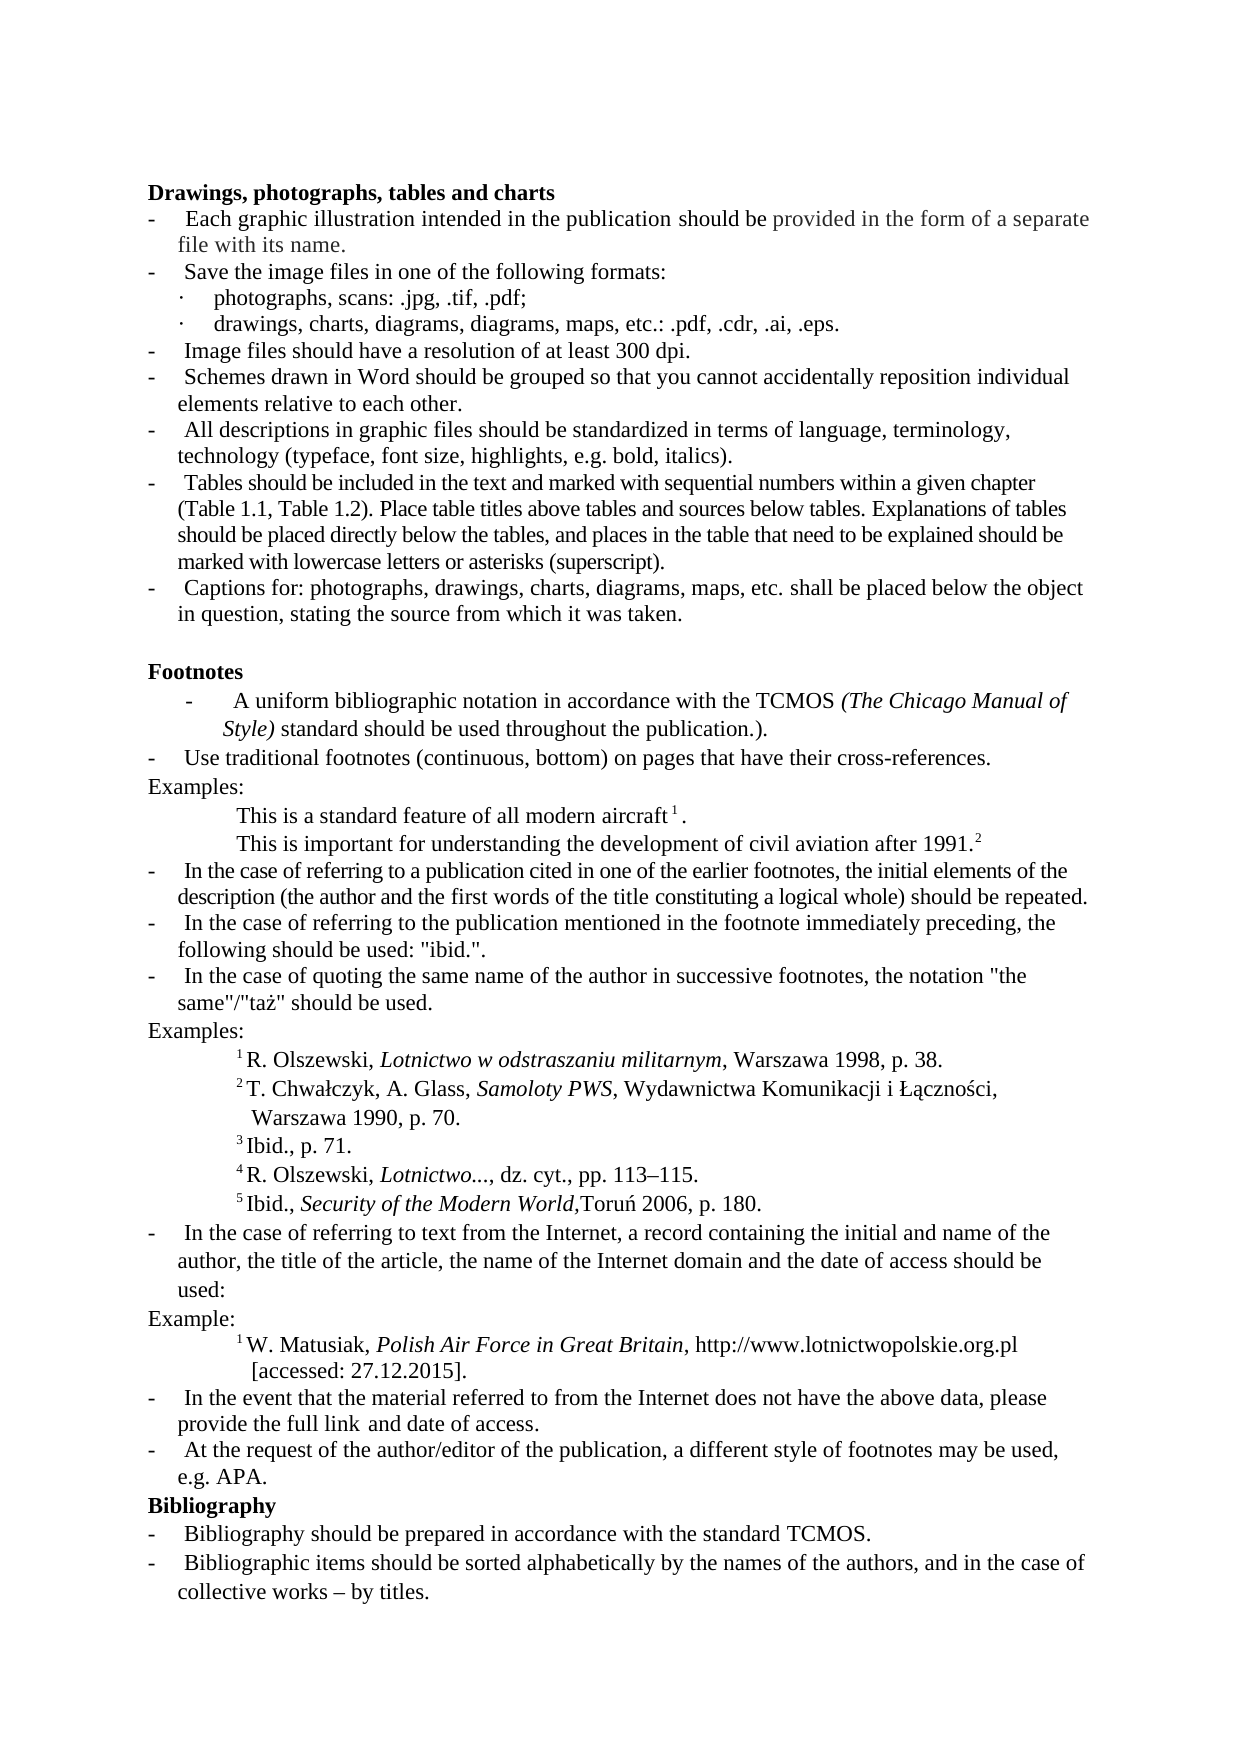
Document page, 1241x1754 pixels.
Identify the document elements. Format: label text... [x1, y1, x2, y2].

text - Schemes drawn in Word should be grouped so that you cannot accidentally reposition individual elements relative to each other. [148, 363, 1093, 416]
text - In the case of referring to a publication cited in one of the earlier footnotes, the initial elements of the description (the author and the first words of the title constituting a logical whole) should be repeated. [148, 857, 1093, 909]
text 4 R. Olszewski, Lotnictwo..., dz. cyt., pp. 113–115. [236, 1159, 1093, 1187]
text 5 Ibid., Security of the Modern World,Toruń 2006, p. 180. [236, 1187, 1093, 1216]
text This is a standard feature of all modern aircraft 1 . [236, 799, 1093, 828]
text - Use traditional footnotes (continuous, bottom) on pages that have their cross-references. [148, 742, 1093, 771]
text - Bibliographic items should be sorted alphabetically by the names of the authors, and in the case of collective works – by titles. [148, 1547, 1093, 1604]
text - Bibliography should be prepared in accordance with the standard TCMOS. [148, 1518, 1093, 1547]
text · drawings, charts, diagrams, diagrams, maps, etc.: .pdf, .cdr, .ai, .eps. [177, 311, 1093, 337]
text Examples: [148, 771, 1093, 799]
text - A uniform bibliographic notation in accordance with the TCMOS (The Chicago Manual of Style) standard should be used throughout the publication.). [185, 684, 1093, 742]
text - At the request of the author/editor of the publication, a different style of footnotes may be used, e.g. APA. [148, 1437, 1093, 1489]
text - All descriptions in graphic files should be standardized in terms of language, terminology, technology (typeface, font size, highlights, e.g. bold, italics). [148, 416, 1093, 469]
text - Save the image files in one of the following formats: [148, 258, 1093, 284]
text - Each graphic illustration intended in the publication should be provided in the form of a separate file with its name. [148, 205, 1093, 258]
text - Image files should have a resolution of at least 300 dpi. [148, 337, 1093, 363]
text - In the case of referring to text from the Internet, a record containing the initial and name of the author, the title of the article, the name of the Internet domain and the date of access should be used: [148, 1216, 1093, 1302]
text - In the case of referring to the publication mentioned in the footnote immediately preceding, the following should be used: "ibid.". [148, 909, 1093, 962]
text Footnotes [148, 656, 1093, 684]
text - Captions for: photographs, drawings, charts, diagrams, maps, etc. shall be placed below the object in question, stating the source from which it was taken. [148, 574, 1093, 627]
text Examples: [148, 1015, 1093, 1044]
text 1 W. Matusiak, Polish Air Force in Great Britain, http://www.lotnictwopolskie.org.pl [accessed: 27.12.2015]. [236, 1331, 1093, 1384]
text - In the event that the material referred to from the Internet does not have the above data, please provide the full link and date of access. [148, 1384, 1093, 1437]
text 1 R. Olszewski, Lotnictwo w odstraszaniu militarnym, Warszawa 1998, p. 38. [236, 1044, 1093, 1072]
text · photographs, scans: .jpg, .tif, .pdf; [177, 284, 1093, 311]
text This is important for understanding the development of civil aviation after 1991.2 [236, 828, 1093, 857]
text - Tables should be included in the text and marked with sequential numbers within a given chapter (Table 1.1, Table 1.2). Place table titles above tables and sources below tables. Explanations of tables should be placed directly below the tables, and places in the table that need to be explained should be marked with lowercase letters or asterisks (superscript). [148, 469, 1093, 574]
text 2 T. Chwałczyk, A. Glass, Samoloty PWS, Wydawnictwa Komunikacji i Łączności, Warszawa 1990, p. 70. [236, 1072, 1093, 1130]
text Drawings, photographs, tables and charts [148, 176, 1093, 205]
text Bibliography [148, 1489, 1093, 1518]
text Example: [148, 1302, 1093, 1331]
text 3 Ibid., p. 71. [236, 1130, 1093, 1159]
text - In the case of quoting the same name of the author in successive footnotes, the notation "the same"/"taż" should be used. [148, 962, 1093, 1015]
